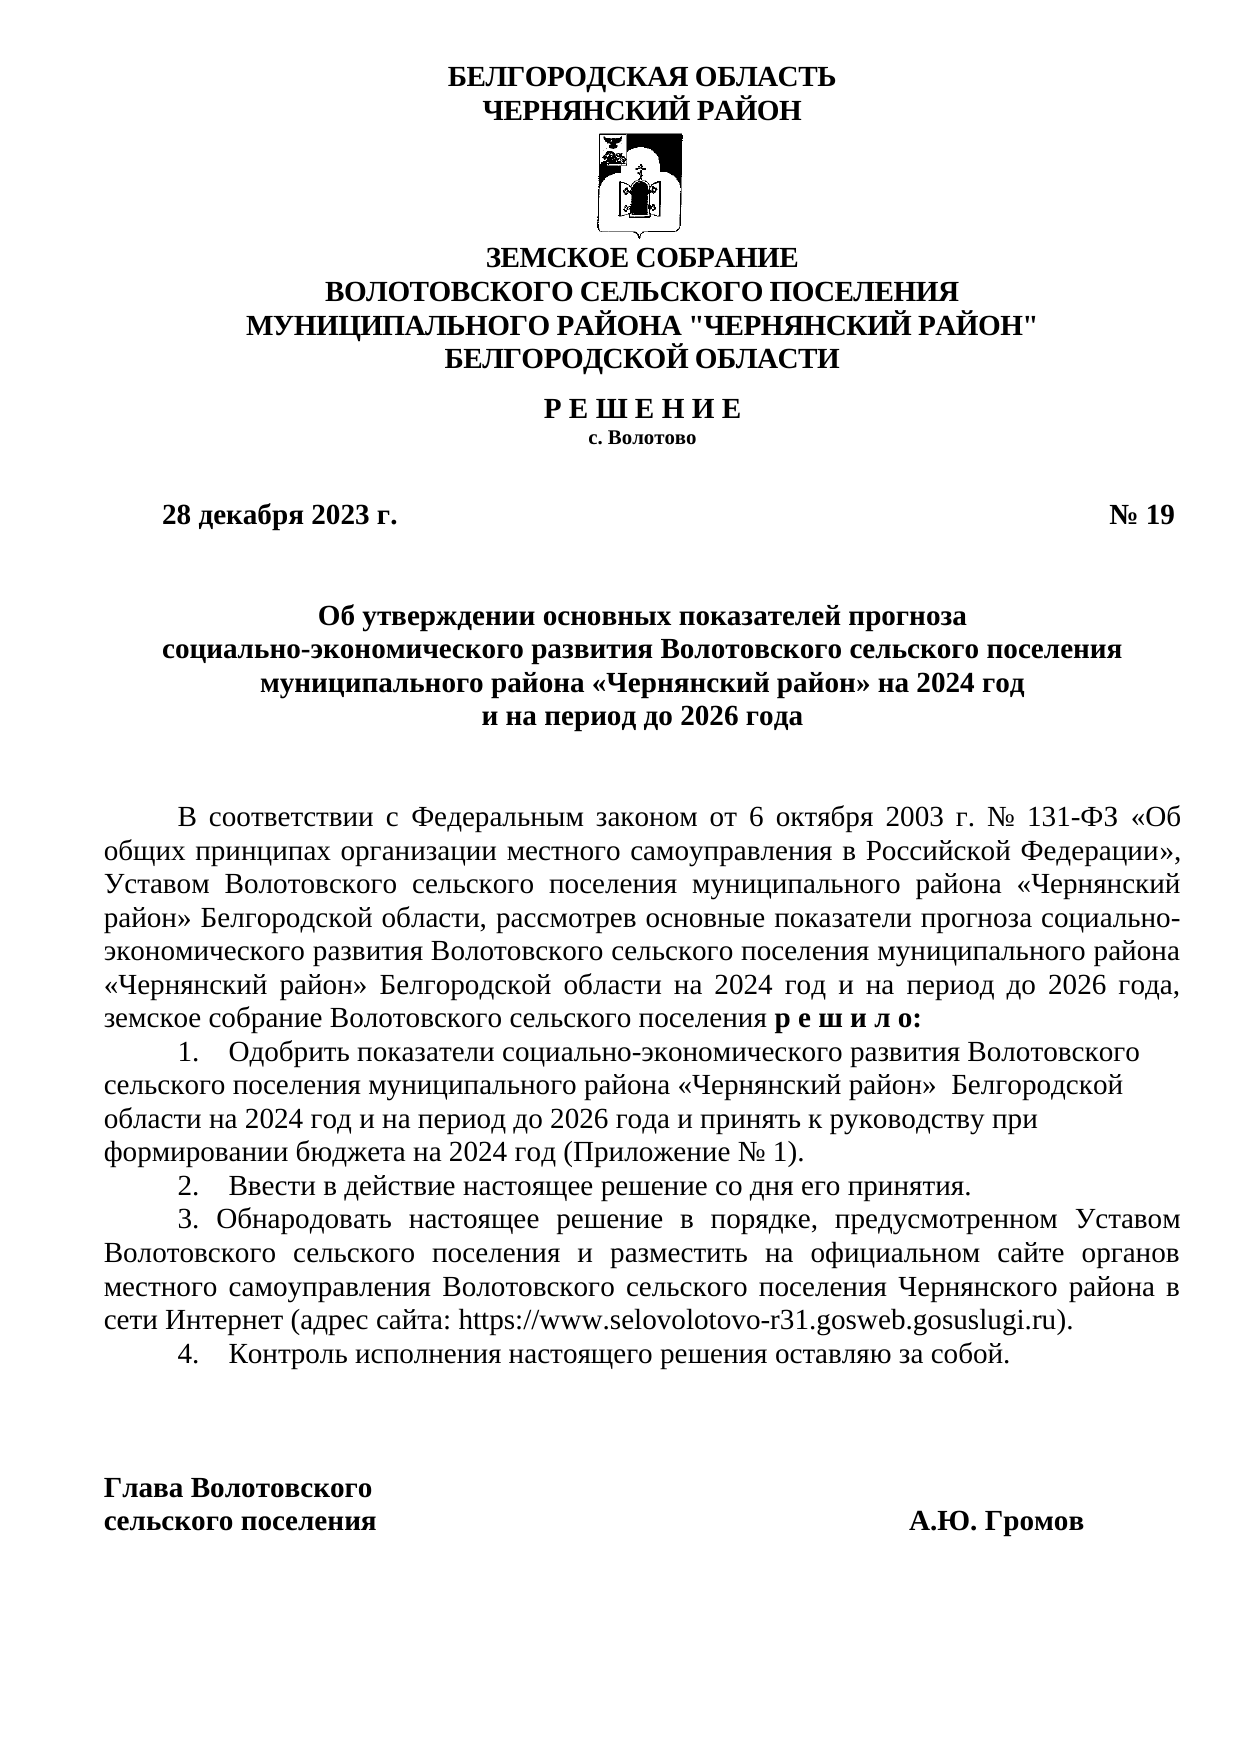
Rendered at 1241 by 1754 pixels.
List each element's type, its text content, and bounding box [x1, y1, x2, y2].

text Глава Волотовского [103, 1470, 1181, 1503]
text 1. Одобрить показатели социально-экономического развития Волотовского сельского поселения муниципального района «Чернянский район» Белгородской области на 2024 год и на период до 2026 года и принять к руководству при формировании бюджета на 2024 год (Приложение № 1). [103, 1034, 1181, 1168]
text 3. Обнародовать настоящее решение в порядке, предусмотренном Уставом Волотовского сельского поселения и разместить на официальном сайте органов местного самоуправления Волотовского сельского поселения Чернянского района в сети Интернет (адрес сайта: https://www.selovolotovo-r31.gosweb.gosuslugi.ru). [103, 1202, 1181, 1336]
text и на период до 2026 года [103, 698, 1181, 732]
text БЕЛГОРОДСКАЯ ОБЛАСТЬ [103, 59, 1181, 93]
text МУНИЦИПАЛЬНОГО РАЙОНА "ЧЕРНЯНСКИЙ РАЙОН" [103, 308, 1181, 341]
text ЧЕРНЯНСКИЙ РАЙОН [103, 93, 1181, 126]
text 28 декабря 2023 г. № 19 [103, 497, 1181, 531]
text Р Е Ш Е Н И Е [103, 392, 1181, 425]
text ЗЕМСКОЕ СОБРАНИЕ [103, 126, 1181, 274]
text сельского поселения А.Ю. Громов [103, 1503, 1181, 1537]
text БЕЛГОРОДСКОЙ ОБЛАСТИ [103, 341, 1181, 375]
text В соответствии с Федеральным законом от 6 октября . № 131-ФЗ «Об общих принципах организации местного самоуправления в Российской Федерации», Уставом Волотовского сельского поселения муниципального района «Чернянский район» Белгородской области, рассмотрев основные показатели прогноза социально-экономического развития Волотовского сельского поселения муниципального района «Чернянский район» Белгородской области на 2024 год и на период до 2026 года, земское собрание Волотовского сельского поселения р е ш и л о: [103, 799, 1181, 1034]
text ВОЛОТОВСКОГО СЕЛЬСКОГО ПОСЕЛЕНИЯ [103, 274, 1181, 308]
text Об утверждении основных показателей прогноза [103, 598, 1181, 631]
text 2. Ввести в действие настоящее решение со дня его принятия. [103, 1168, 1181, 1202]
text 4. Контроль исполнения настоящего решения оставляю за собой. [103, 1336, 1181, 1369]
text с. Волотово [103, 425, 1181, 449]
text социально-экономического развития Волотовского сельского поселения муниципального района «Чернянский район» на 2024 год [103, 631, 1181, 698]
